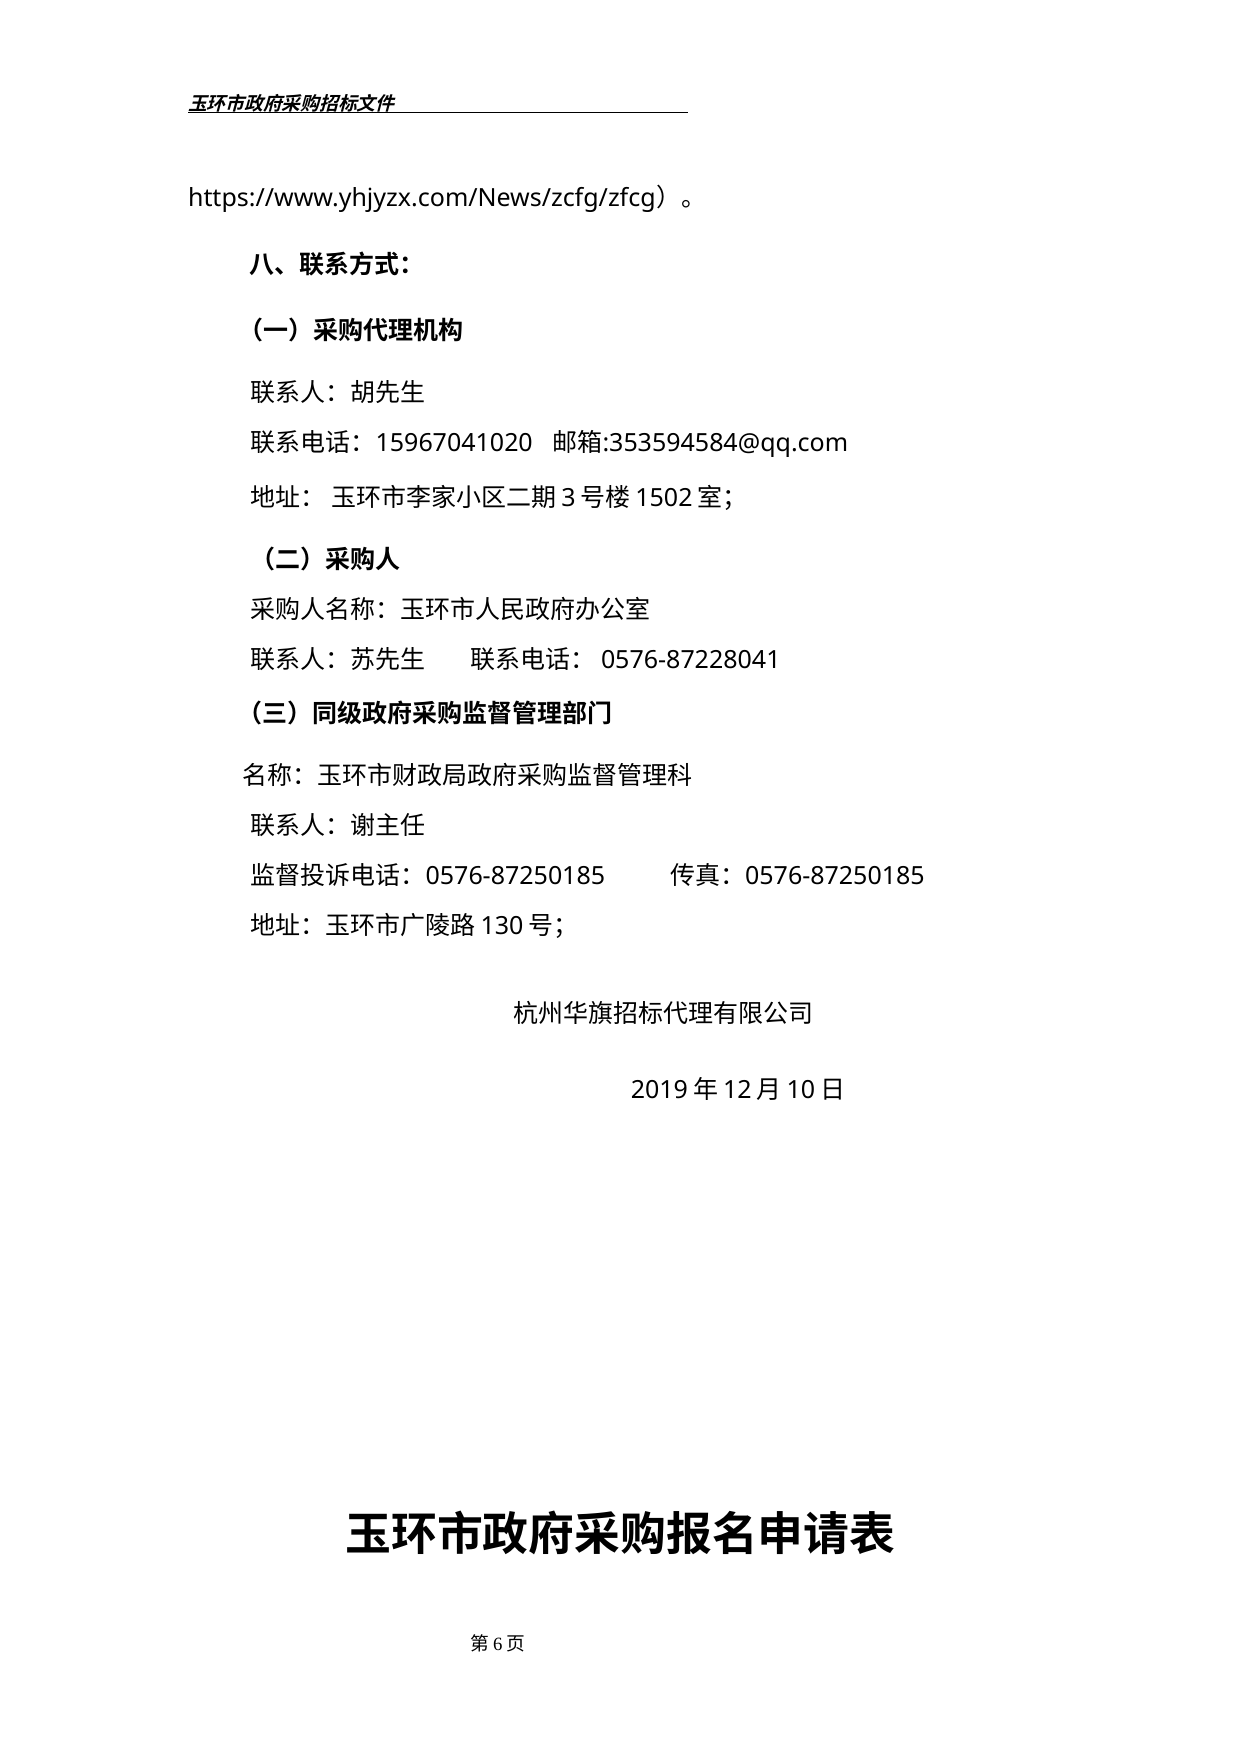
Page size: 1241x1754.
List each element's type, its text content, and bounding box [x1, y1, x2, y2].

text （一）采购代理机构 [188, 295, 1052, 362]
text 联系人：苏先生 联系电话： 0576-87228041 [188, 628, 1052, 678]
text （二）采购人 [188, 528, 1052, 578]
text 杭州华旗招标代理有限公司 [338, 978, 1062, 1044]
text 地址： 玉环市李家小区二期3号楼1502室； [188, 462, 1052, 528]
text 2019年12月10日 [188, 1055, 1050, 1121]
text 玉环市政府采购报名申请表 [188, 1497, 1052, 1564]
text 联系人：谢主任 [188, 795, 1052, 845]
text 名称：玉环市财政局政府采购监督管理科 [242, 745, 1052, 795]
text 联系电话：15967041020 邮箱:353594584@qq.com [188, 412, 1052, 462]
text 八、联系方式： [188, 229, 1052, 295]
text （三）同级政府采购监督管理部门 [188, 678, 1052, 745]
text 采购人名称：玉环市人民政府办公室 [188, 578, 1052, 628]
text 联系人：胡先生 [188, 362, 1052, 412]
text 监督投诉电话：0576-87250185 传真：0576-87250185 [188, 845, 1052, 895]
text 地址：玉环市广陵路130号； [188, 895, 1052, 945]
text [188, 162, 1052, 229]
